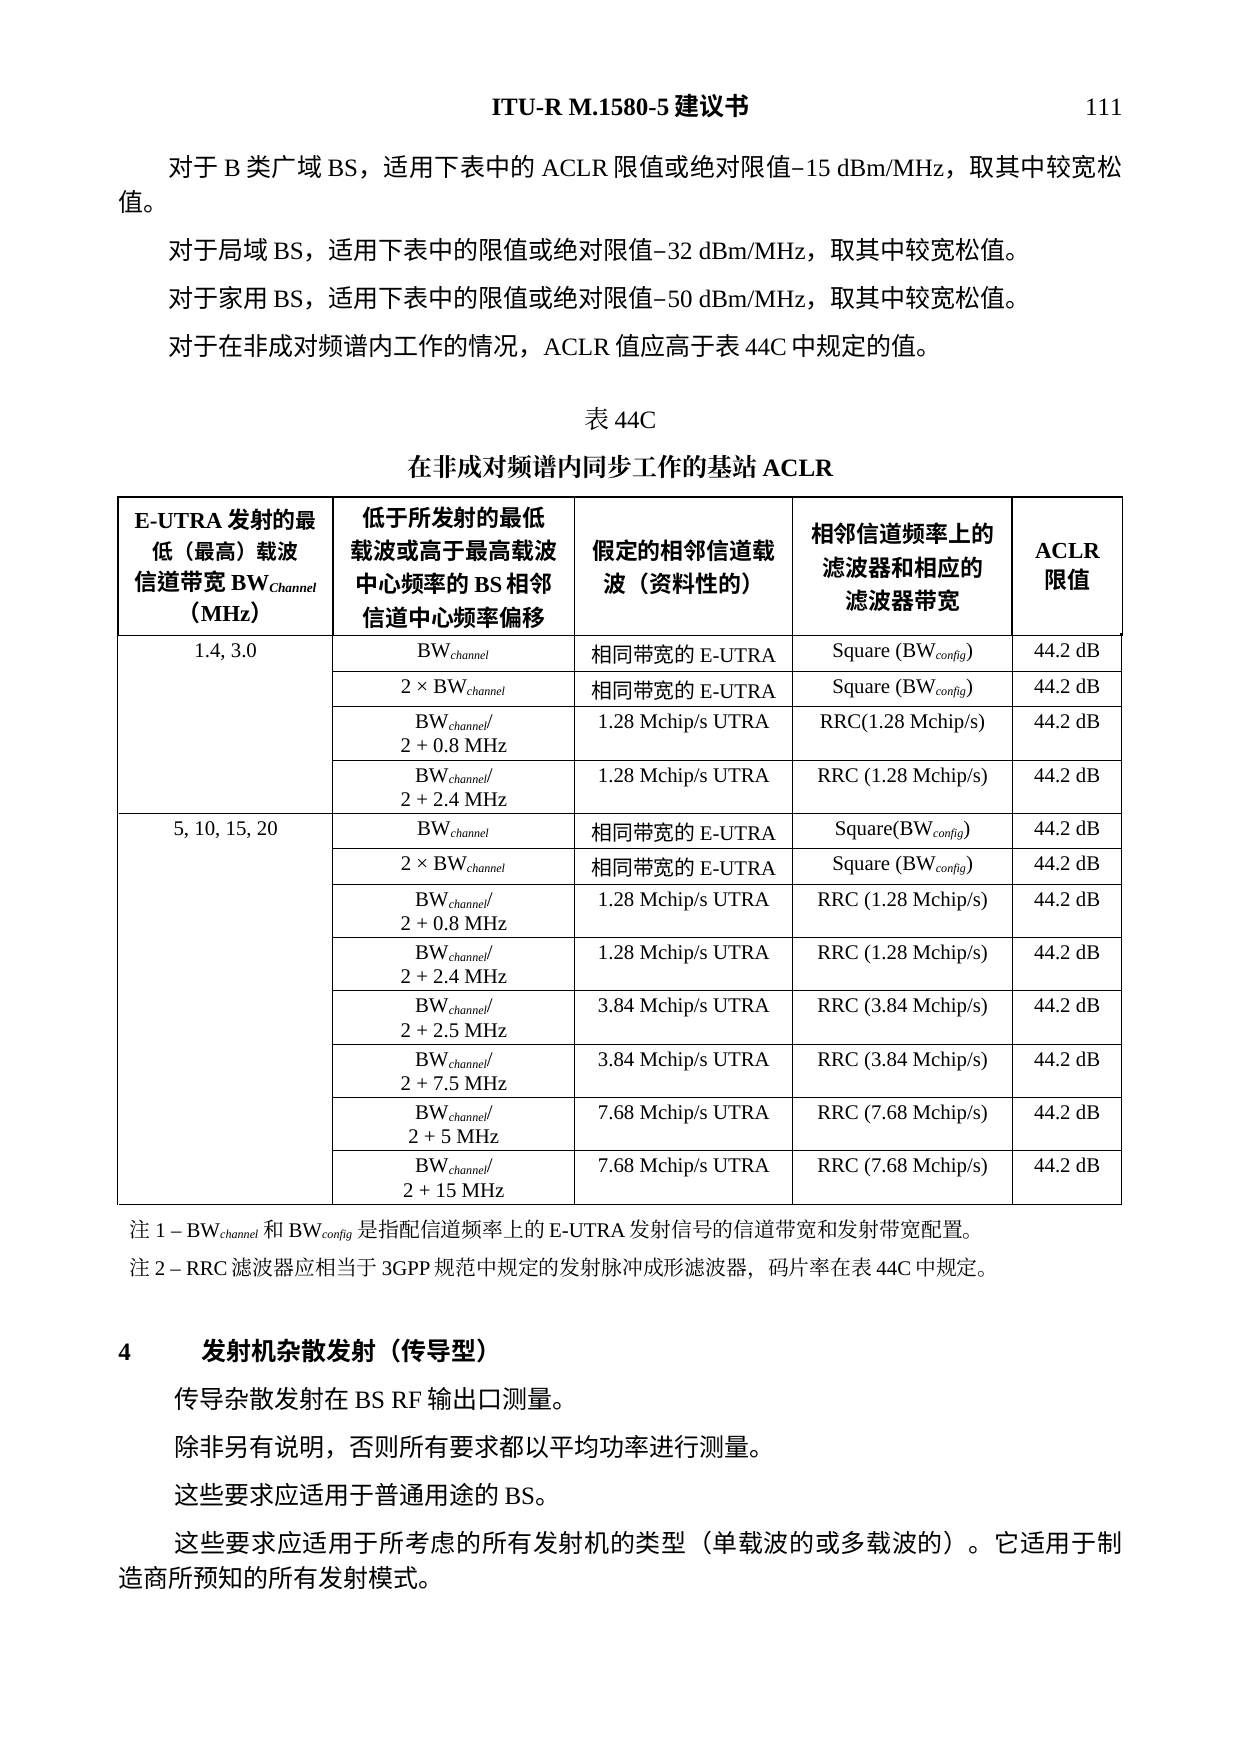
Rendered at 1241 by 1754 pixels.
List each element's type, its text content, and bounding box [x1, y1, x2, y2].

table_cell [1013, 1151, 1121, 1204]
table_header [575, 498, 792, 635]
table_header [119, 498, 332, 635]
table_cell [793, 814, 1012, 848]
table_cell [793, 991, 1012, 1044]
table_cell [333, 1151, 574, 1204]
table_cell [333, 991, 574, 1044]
text 这些要求应适用于普通用途的BS。 [118, 1476, 1122, 1511]
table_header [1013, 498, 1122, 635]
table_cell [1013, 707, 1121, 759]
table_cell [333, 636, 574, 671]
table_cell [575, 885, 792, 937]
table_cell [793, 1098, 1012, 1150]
text 对于B类广域BS，适用下表中的ACLR限值或绝对限值–15 dBm/MHz，取其中较宽松值。 [118, 148, 1122, 218]
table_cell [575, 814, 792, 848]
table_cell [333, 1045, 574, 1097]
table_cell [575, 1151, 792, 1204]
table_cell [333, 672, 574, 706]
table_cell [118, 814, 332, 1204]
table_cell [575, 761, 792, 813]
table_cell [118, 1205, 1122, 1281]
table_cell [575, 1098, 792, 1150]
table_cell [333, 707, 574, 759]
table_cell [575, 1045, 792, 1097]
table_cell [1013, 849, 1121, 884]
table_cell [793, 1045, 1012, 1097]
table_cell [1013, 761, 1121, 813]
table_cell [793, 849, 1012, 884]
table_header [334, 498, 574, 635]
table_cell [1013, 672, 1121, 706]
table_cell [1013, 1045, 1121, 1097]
text 对于家用BS，适用下表中的限值或绝对限值–50 dBm/MHz，取其中较宽松值。 [118, 279, 1122, 314]
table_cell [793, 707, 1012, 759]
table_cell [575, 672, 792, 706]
text 表44C [118, 400, 1122, 436]
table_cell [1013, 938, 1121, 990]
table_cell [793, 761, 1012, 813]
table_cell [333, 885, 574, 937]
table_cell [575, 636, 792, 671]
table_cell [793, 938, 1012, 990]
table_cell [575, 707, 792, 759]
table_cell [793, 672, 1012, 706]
subtitle 4 发射机杂散发射（传导型） [118, 1331, 1122, 1367]
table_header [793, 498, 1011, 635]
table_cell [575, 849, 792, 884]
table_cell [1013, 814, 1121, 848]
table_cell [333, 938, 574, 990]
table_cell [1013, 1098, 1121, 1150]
text 传导杂散发射在BS RF输出口测量。 [118, 1380, 1122, 1415]
title 在非成对频谱内同步工作的基站ACLR [118, 448, 1122, 484]
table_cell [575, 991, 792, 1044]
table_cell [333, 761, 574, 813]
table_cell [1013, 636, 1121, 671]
text 这些要求应适用于所考虑的所有发射机的类型（单载波的或多载波的）。它适用于制造商所预知的所有发射模式。 [118, 1524, 1122, 1594]
text 对于局域BS，适用下表中的限值或绝对限值–32 dBm/MHz，取其中较宽松值。 [118, 231, 1122, 266]
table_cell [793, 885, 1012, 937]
text 对于在非成对频谱内工作的情况，ACLR值应高于表44C中规定的值。 [118, 327, 1122, 362]
text 除非另有说明，否则所有要求都以平均功率进行测量。 [118, 1428, 1122, 1463]
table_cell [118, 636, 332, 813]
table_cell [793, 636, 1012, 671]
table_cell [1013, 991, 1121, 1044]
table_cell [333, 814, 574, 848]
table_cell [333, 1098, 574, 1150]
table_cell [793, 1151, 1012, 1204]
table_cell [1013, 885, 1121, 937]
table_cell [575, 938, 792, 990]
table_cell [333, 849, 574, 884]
